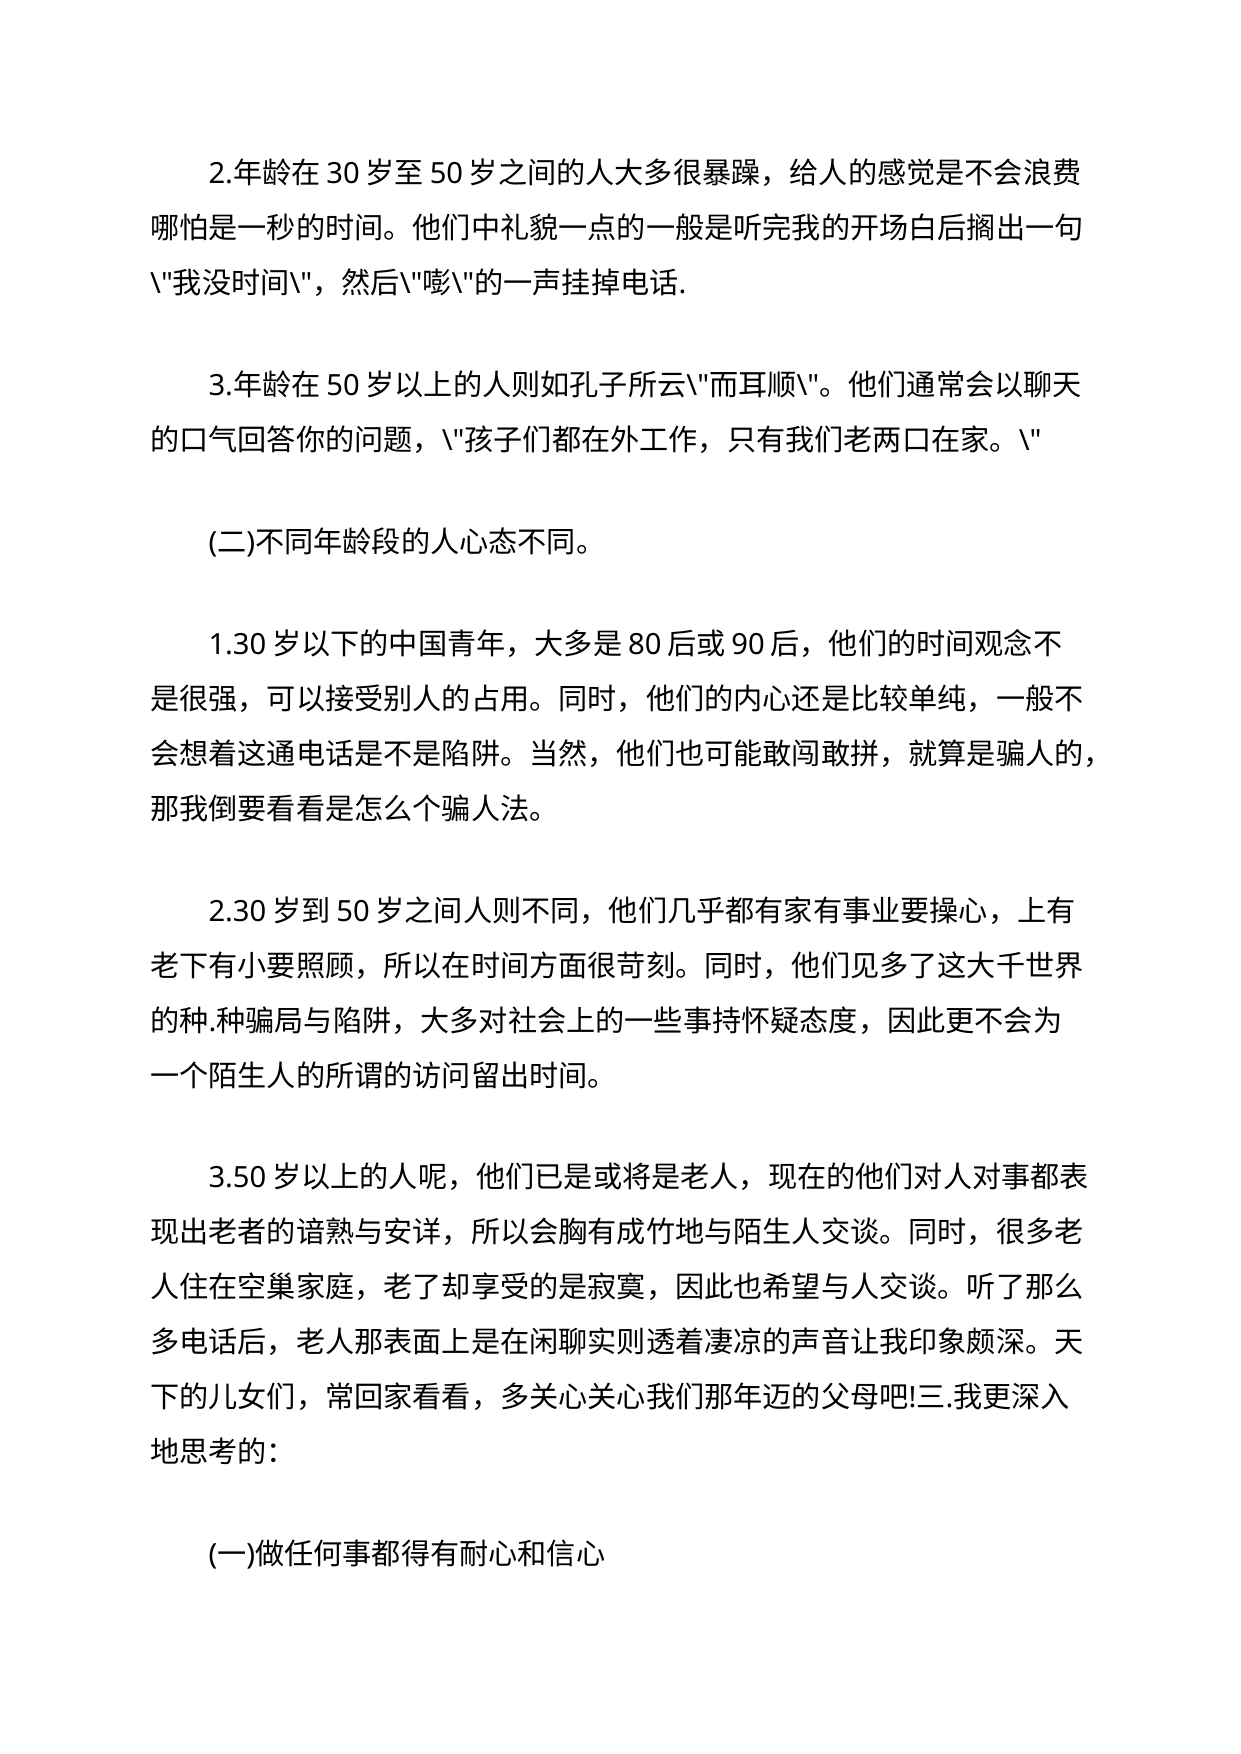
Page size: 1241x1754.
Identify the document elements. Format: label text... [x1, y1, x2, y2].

text 2.年龄在30岁至50岁之间的人大多很暴躁，给人的感觉是不会浪费哪怕是一秒的时间。他们中礼貌一点的一般是听完我的开场白后搁出一句\"我没时间\"，然后\"嘭\"的一声挂掉电话. [150, 150, 1090, 302]
text (一)做任何事都得有耐心和信心 [150, 1531, 1090, 1573]
text 1.30岁以下的中国青年，大多是80后或90后，他们的时间观念不是很强，可以接受别人的占用。同时，他们的内心还是比较单纯，一般不会想着这通电话是不是陷阱。当然，他们也可能敢闯敢拼，就算是骗人的，那我倒要看看是怎么个骗人法。 [150, 621, 1090, 828]
text 3.50岁以上的人呢，他们已是或将是老人，现在的他们对人对事都表现出老者的谙熟与安详，所以会胸有成竹地与陌生人交谈。同时，很多老人住在空巢家庭，老了却享受的是寂寞，因此也希望与人交谈。听了那么多电话后，老人那表面上是在闲聊实则透着凄凉的声音让我印象颇深。天下的儿女们，常回家看看，多关心关心我们那年迈的父母吧!三.我更深入地思考的： [150, 1154, 1090, 1471]
text 3.年龄在50岁以上的人则如孔子所云\"而耳顺\"。他们通常会以聊天的口气回答你的问题，\"孩子们都在外工作，只有我们老两口在家。\" [150, 362, 1090, 459]
text (二)不同年龄段的人心态不同。 [150, 519, 1090, 561]
text 2.30岁到50岁之间人则不同，他们几乎都有家有事业要操心，上有老下有小要照顾，所以在时间方面很苛刻。同时，他们见多了这大千世界的种.种骗局与陷阱，大多对社会上的一些事持怀疑态度，因此更不会为一个陌生人的所谓的访问留出时间。 [150, 887, 1090, 1094]
